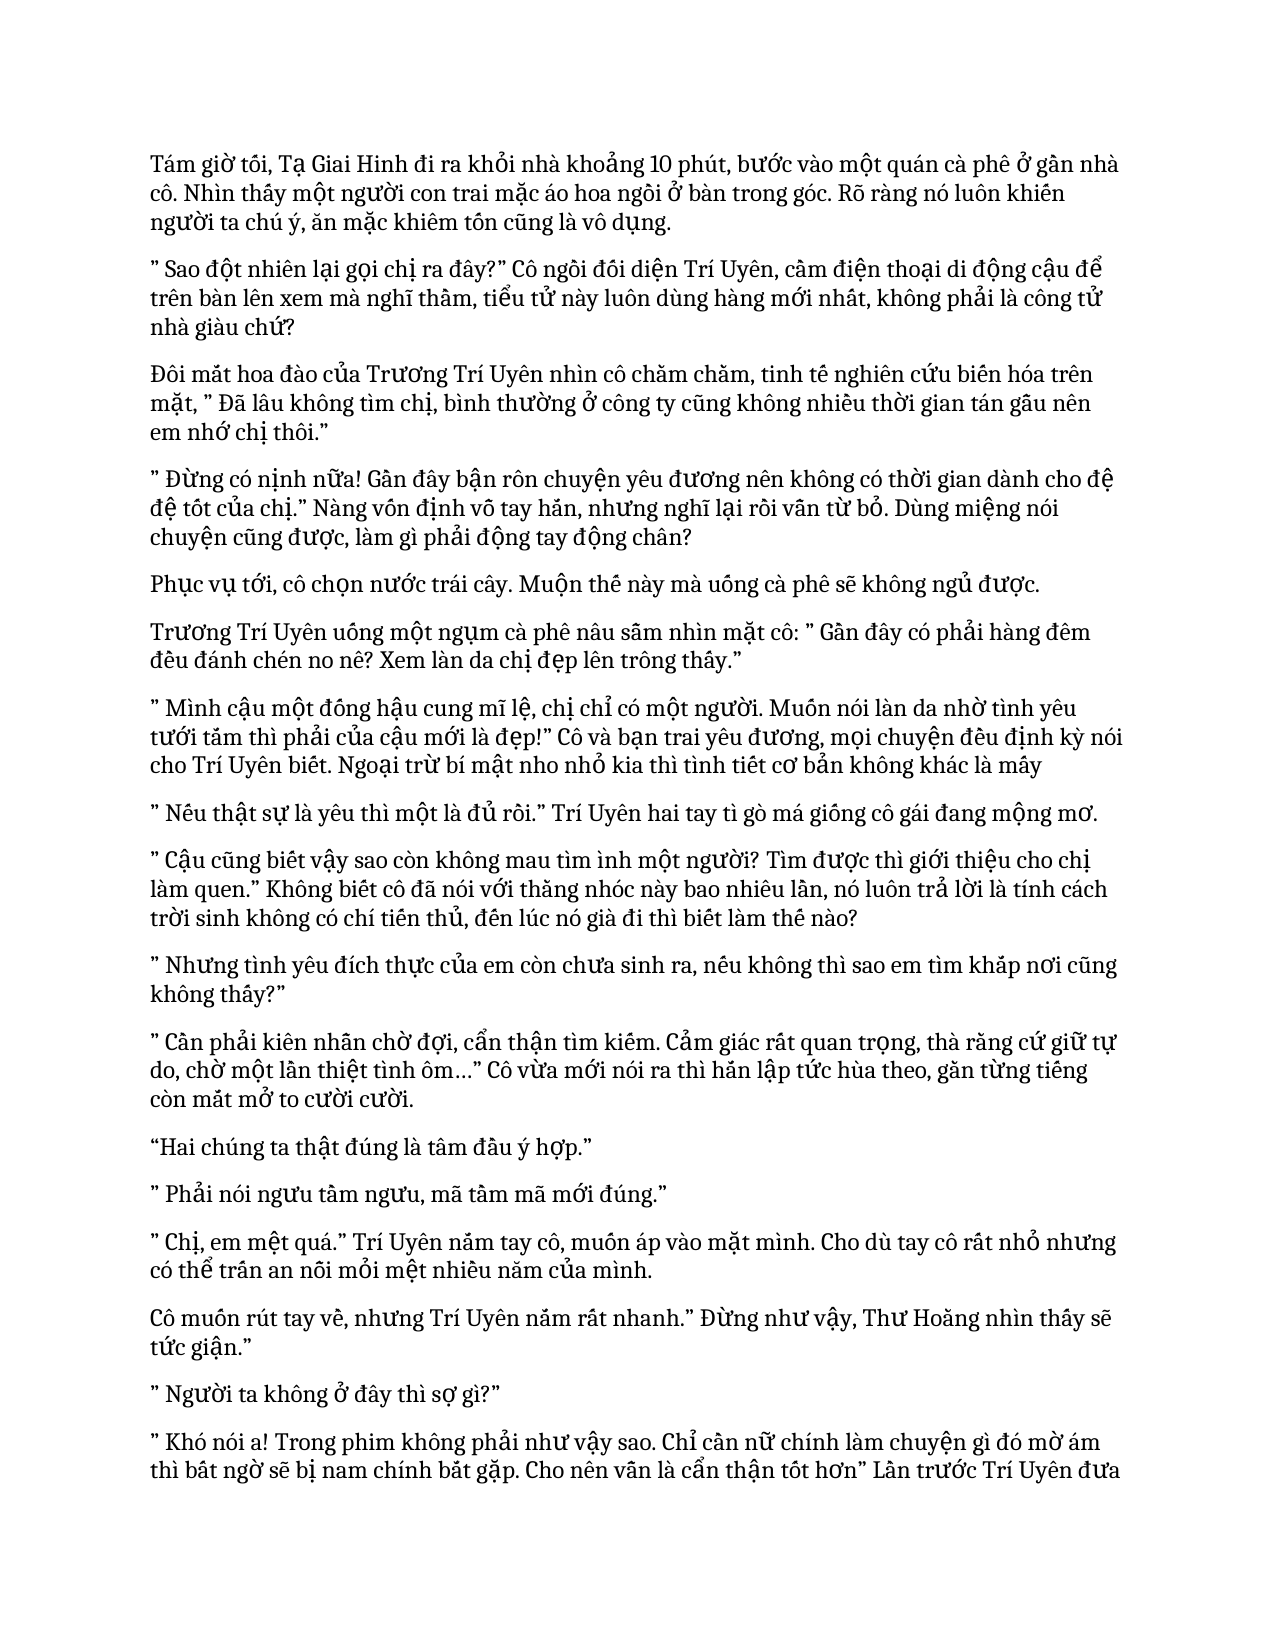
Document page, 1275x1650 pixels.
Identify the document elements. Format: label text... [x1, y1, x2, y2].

text ” Phải nói ngưu tầm ngưu, mã tầm mã mới đúng.” [150, 1180, 1125, 1209]
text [150, 1427, 1125, 1485]
text ” Mình cậu một đống hậu cung mĩ lệ, chị chỉ có một người. Muốn nói làn da nhờ tình yêu tưới tắm thì phải của cậu mới là đẹp!” Cô và bạn trai yêu đương, mọi chuyện đều định kỳ nói cho Trí Uyên biết. Ngoại trừ bí mật nho nhỏ kia thì tình tiết cơ bản không khác là mấy [150, 694, 1125, 780]
text Cô muốn rút tay về, nhưng Trí Uyên nắm rất nhanh.” Đừng như vậy, Thư Hoằng nhìn thấy sẽ tức giận.” [150, 1304, 1125, 1361]
text ” Cần phải kiên nhẫn chờ đợi, cẩn thận tìm kiếm. Cảm giác rất quan trọng, thà rằng cứ giữ tự do, chờ một lần thiệt tình ôm…” Cô vừa mới nói ra thì hắn lập tức hùa theo, gằn từng tiếng còn mắt mở to cười cười. [150, 1027, 1125, 1114]
text Tám giờ tối, Tạ Giai Hinh đi ra khỏi nhà khoảng 10 phút, bước vào một quán cà phê ở gần nhà cô. Nhìn thấy một người con trai mặc áo hoa ngồi ở bàn trong góc. Rõ ràng nó luôn khiến người ta chú ý, ăn mặc khiêm tốn cũng là vô dụng. [150, 150, 1125, 236]
text ” Sao đột nhiên lại gọi chị ra đây?” Cô ngồi đối diện Trí Uyên, cầm điện thoại di động cậu để trên bàn lên xem mà nghĩ thầm, tiểu tử này luôn dùng hàng mới nhất, không phải là công tử nhà giàu chứ? [150, 255, 1125, 341]
text ” Chị, em mệt quá.” Trí Uyên nắm tay cô, muốn áp vào mặt mình. Cho dù tay cô rất nhỏ nhưng có thể trấn an nỗi mỏi mệt nhiều năm của mình. [150, 1227, 1125, 1285]
text ” Nhưng tình yêu đích thực của em còn chưa sinh ra, nếu không thì sao em tìm khắp nơi cũng không thấy?” [150, 951, 1125, 1009]
text Trương Trí Uyên uống một ngụm cà phê nâu sẫm nhìn mặt cô: ” Gần đây có phải hàng đêm đều đánh chén no nê? Xem làn da chị đẹp lên trông thấy.” [150, 617, 1125, 675]
text “Hai chúng ta thật đúng là tâm đầu ý hợp.” [150, 1132, 1125, 1161]
text ” Người ta không ở đây thì sợ gì?” [150, 1380, 1125, 1409]
text ” Cậu cũng biết vậy sao còn không mau tìm ình một người? Tìm được thì giới thiệu cho chị làm quen.” Không biết cô đã nói với thằng nhóc này bao nhiêu lần, nó luôn trả lời là tính cách trời sinh không có chí tiến thủ, đến lúc nó già đi thì biết làm thế nào? [150, 846, 1125, 932]
text Đôi mắt hoa đào của Trương Trí Uyên nhìn cô chằm chằm, tinh tế nghiên cứu biến hóa trên mặt, ” Đã lâu không tìm chị, bình thường ở công ty cũng không nhiều thời gian tán gẫu nên em nhớ chị thôi.” [150, 360, 1125, 446]
text ” Nếu thật sự là yêu thì một là đủ rồi.” Trí Uyên hai tay tì gò má giống cô gái đang mộng mơ. [150, 799, 1125, 827]
text Phục vụ tới, cô chọn nước trái cây. Muộn thế này mà uống cà phê sẽ không ngủ được. [150, 570, 1125, 599]
text ” Đừng có nịnh nữa! Gần đây bận rôn chuyện yêu đương nên không có thời gian dành cho đệ đệ tốt của chị.” Nàng vốn định vỗ tay hắn, nhưng nghĩ lại rồi vẫn từ bỏ. Dùng miệng nói chuyện cũng được, làm gì phải động tay động chân? [150, 465, 1125, 551]
